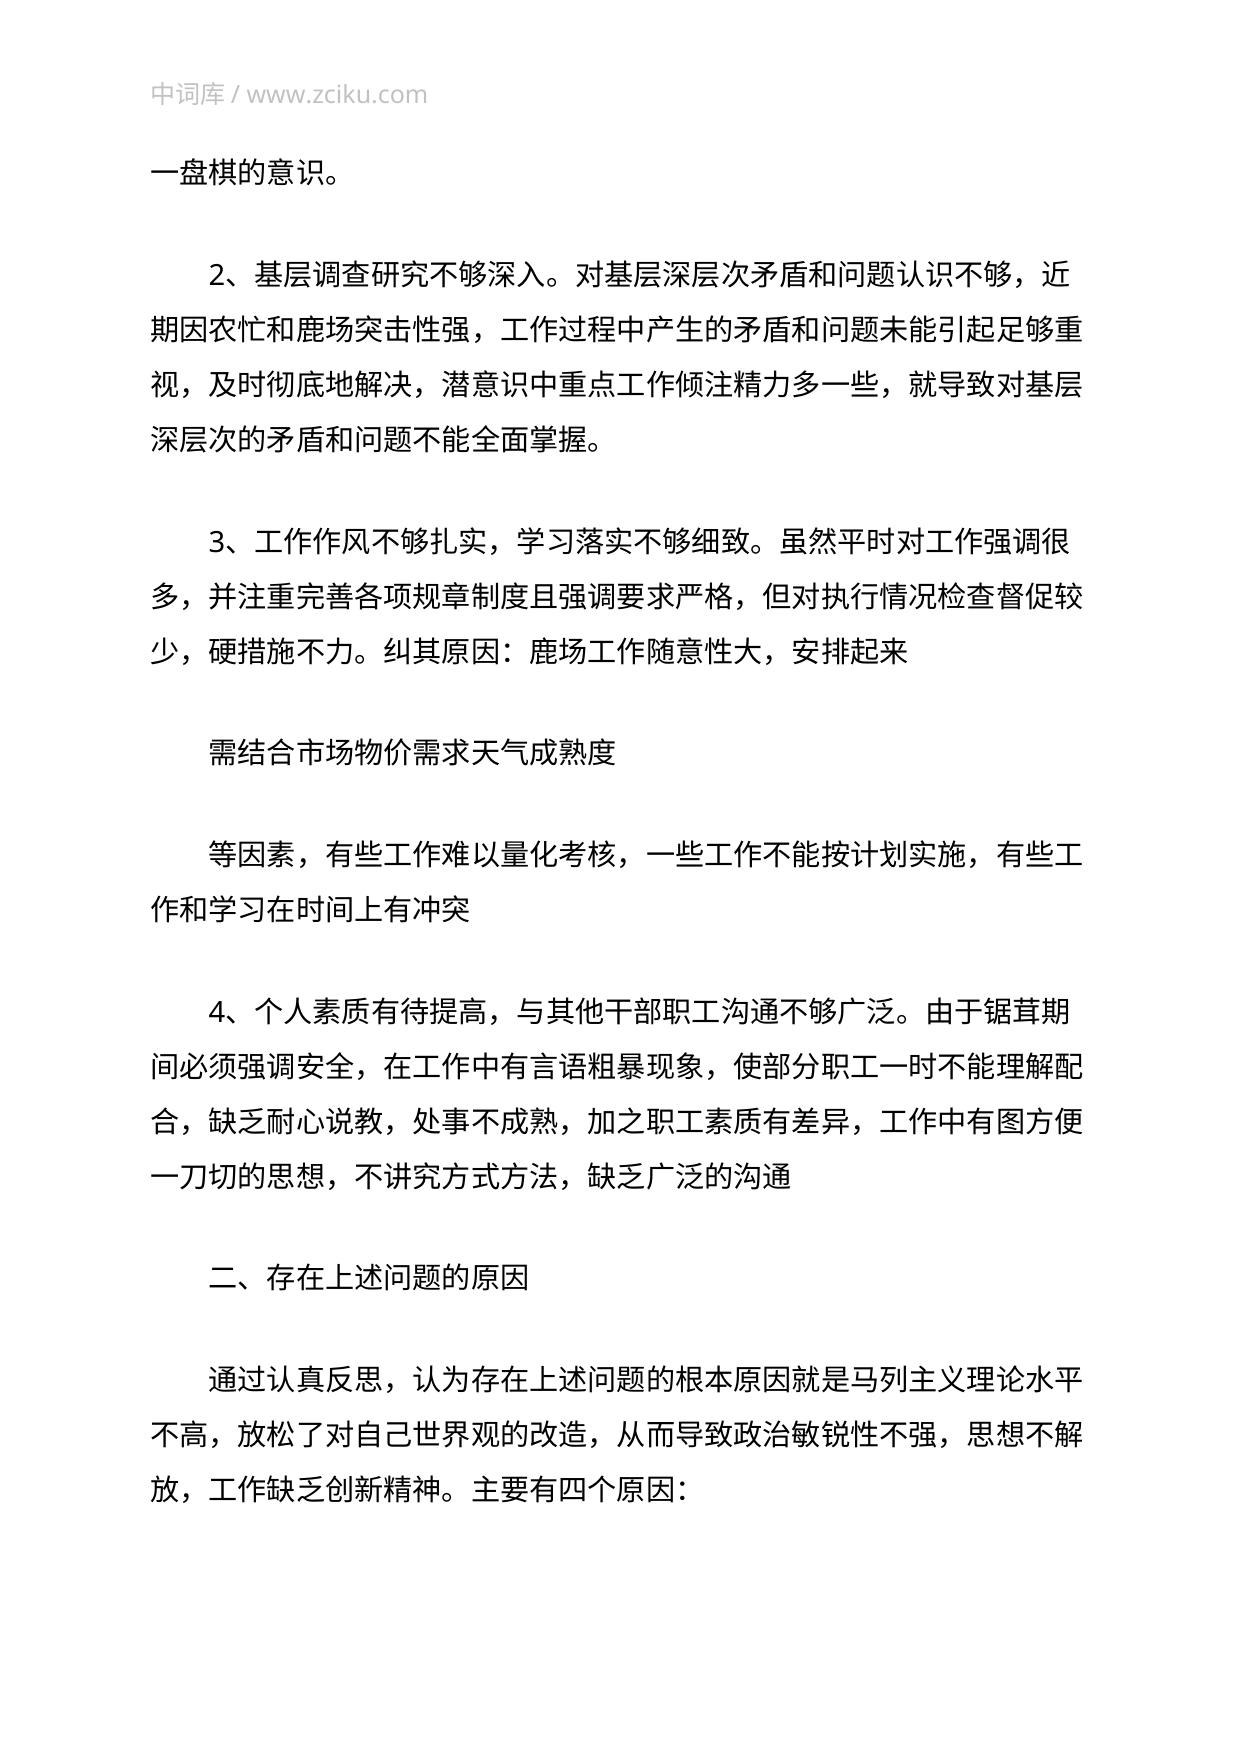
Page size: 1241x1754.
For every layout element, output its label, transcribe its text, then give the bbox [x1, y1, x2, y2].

text 通过认真反思，认为存在上述问题的根本原因就是马列主义理论水平不高，放松了对自己世界观的改造，从而导致政治敏锐性不强，思想不解放，工作缺乏创新精神。主要有四个原因： [150, 1357, 1090, 1509]
text 3、工作作风不够扎实，学习落实不够细致。虽然平时对工作强调很多，并注重完善各项规章制度且强调要求严格，但对执行情况检查督促较少，硬措施不力。纠其原因：鹿场工作随意性大，安排起来 [150, 518, 1090, 671]
text 4、个人素质有待提高，与其他干部职工沟通不够广泛。由于锯茸期间必须强调安全，在工作中有言语粗暴现象，使部分职工一时不能理解配合，缺乏耐心说教，处事不成熟，加之职工素质有差异，工作中有图方便一刀切的思想，不讲究方式方法，缺乏广泛的沟通 [150, 988, 1090, 1196]
text 等因素，有些工作难以量化考核，一些工作不能按计划实施，有些工作和学习在时间上有冲突 [150, 832, 1090, 929]
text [150, 150, 1090, 192]
text 需结合市场物价需求天气成熟度 [150, 730, 1090, 772]
text 二、存在上述问题的原因 [150, 1255, 1090, 1297]
text 2、基层调查研究不够深入。对基层深层次矛盾和问题认识不够，近期因农忙和鹿场突击性强，工作过程中产生的矛盾和问题未能引起足够重视，及时彻底地解决，潜意识中重点工作倾注精力多一些，就导致对基层深层次的矛盾和问题不能全面掌握。 [150, 252, 1090, 459]
